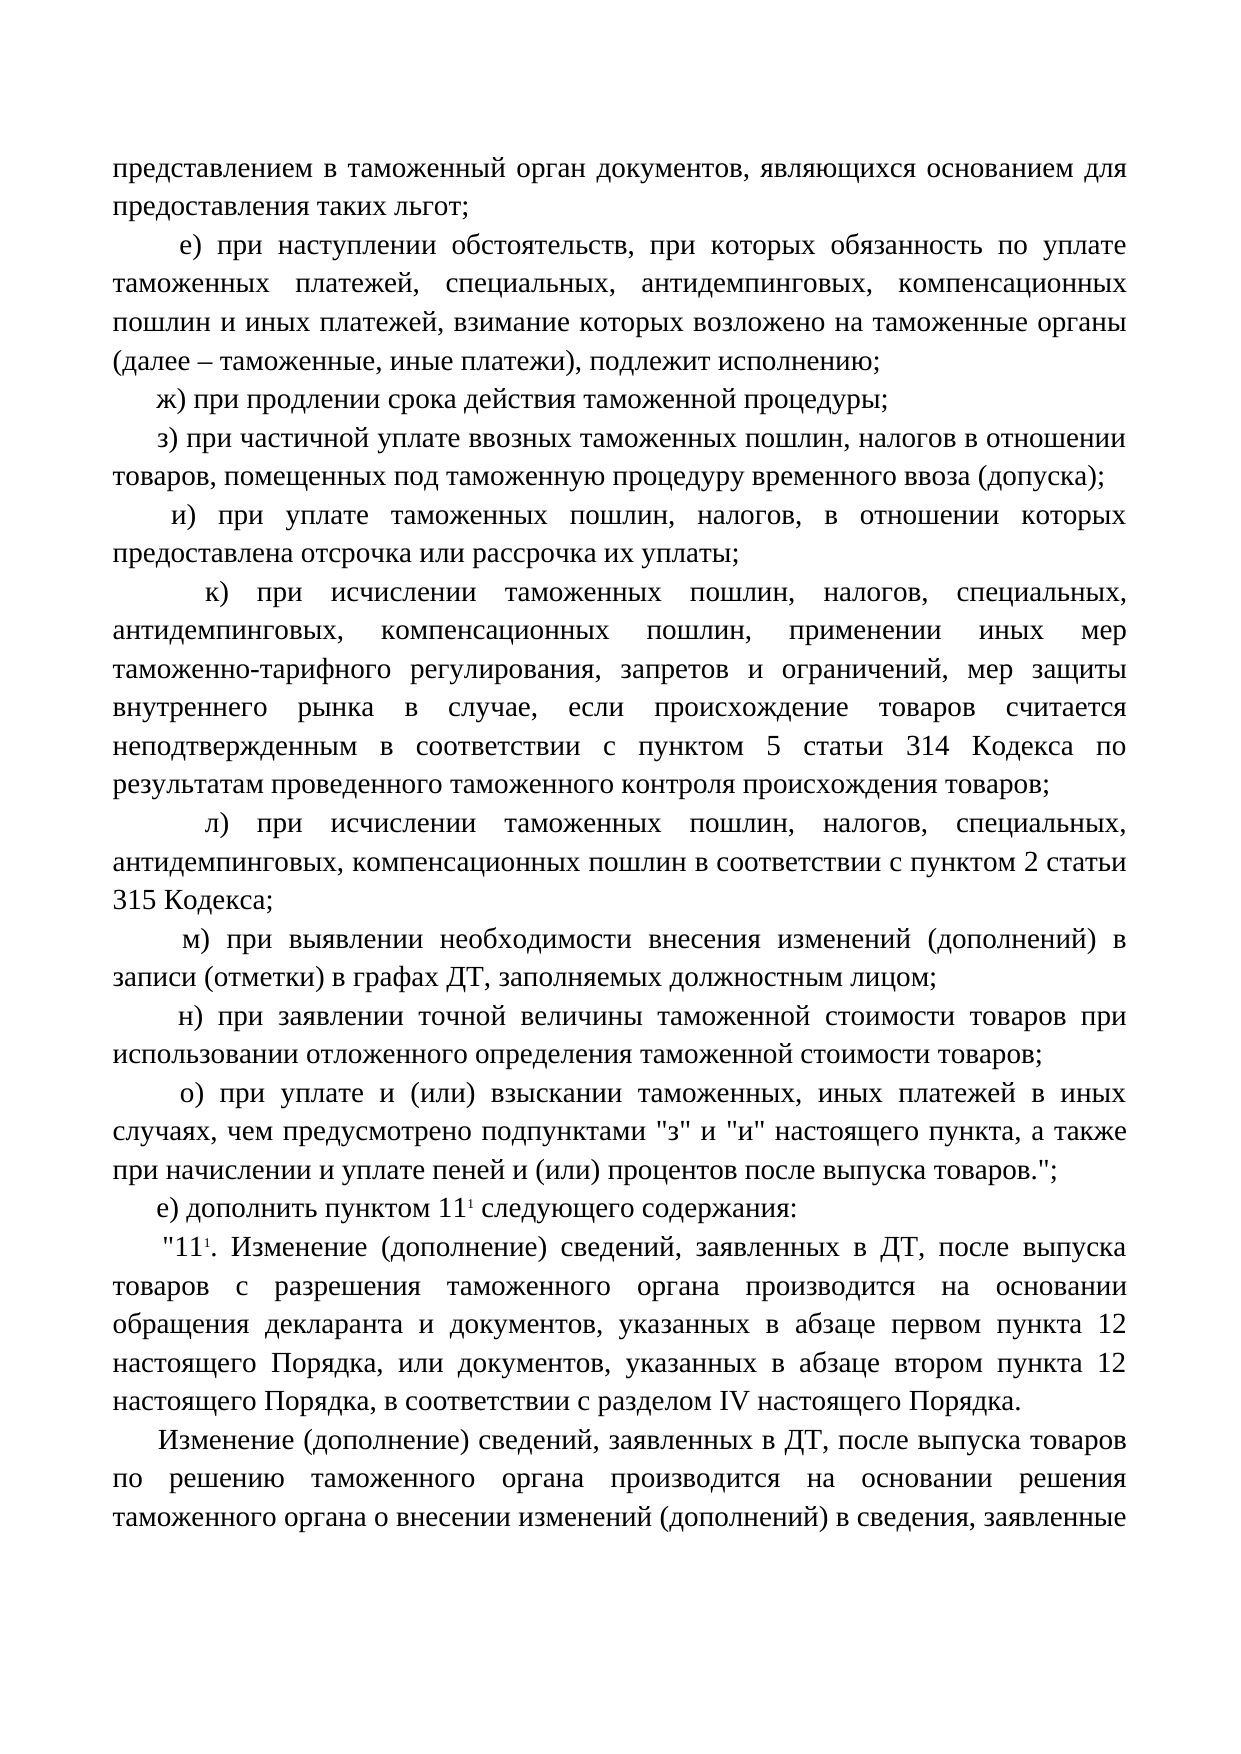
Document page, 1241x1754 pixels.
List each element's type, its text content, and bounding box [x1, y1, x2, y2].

text "111. Изменение (дополнение) сведений, заявленных в ДТ, после выпуска товаров с разрешения таможенного органа производится на основании обращения декларанта и документов, указанных в абзаце первом пункта 12 настоящего Порядка, или документов, указанных в абзаце втором пункта 12 настоящего Порядка, в соответствии с разделом IV настоящего Порядка. [112, 1229, 1128, 1417]
text е) дополнить пунктом 111 следующего содержания: [112, 1191, 1128, 1224]
text ж) при продлении срока действия таможенной процедуры; [112, 381, 1128, 415]
text и) при уплате таможенных пошлин, налогов, в отношении которых предоставлена отсрочка или рассрочка их уплаты; [112, 497, 1128, 569]
text н) при заявлении точной величины таможенной стоимости товаров при использовании отложенного определения таможенной стоимости товаров; [112, 998, 1128, 1070]
text е) при наступлении обстоятельств, при которых обязанность по уплате таможенных платежей, специальных, антидемпинговых, компенсационных пошлин и иных платежей, взимание которых возложено на таможенные органы (далее – таможенные, иные платежи), подлежит исполнению; [112, 227, 1128, 376]
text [112, 1422, 1128, 1532]
text з) при частичной уплате ввозных таможенных пошлин, налогов в отношении товаров, помещенных под таможенную процедуру временного ввоза (допуска); [112, 420, 1128, 492]
text о) при уплате и (или) взыскании таможенных, иных платежей в иных случаях, чем предусмотрено подпунктами "з" и "и" настоящего пункта, а также при начислении и уплате пеней и (или) процентов после выпуска товаров."; [112, 1075, 1128, 1186]
text к) при исчислении таможенных пошлин, налогов, специальных, антидемпинговых, компенсационных пошлин, применении иных мер таможенно-тарифного регулирования, запретов и ограничений, мер защиты внутреннего рынка в случае, если происхождение товаров считается неподтвержденным в соответствии с пунктом 5 статьи 314 Кодекса по результатам проведенного таможенного контроля происхождения товаров; [112, 574, 1128, 800]
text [112, 150, 1128, 222]
text л) при исчислении таможенных пошлин, налогов, специальных, антидемпинговых, компенсационных пошлин в соответствии с пунктом 2 статьи 315 Кодекса; [112, 805, 1128, 916]
text м) при выявлении необходимости внесения изменений (дополнений) в записи (отметки) в графах ДТ, заполняемых должностным лицом; [112, 921, 1128, 993]
